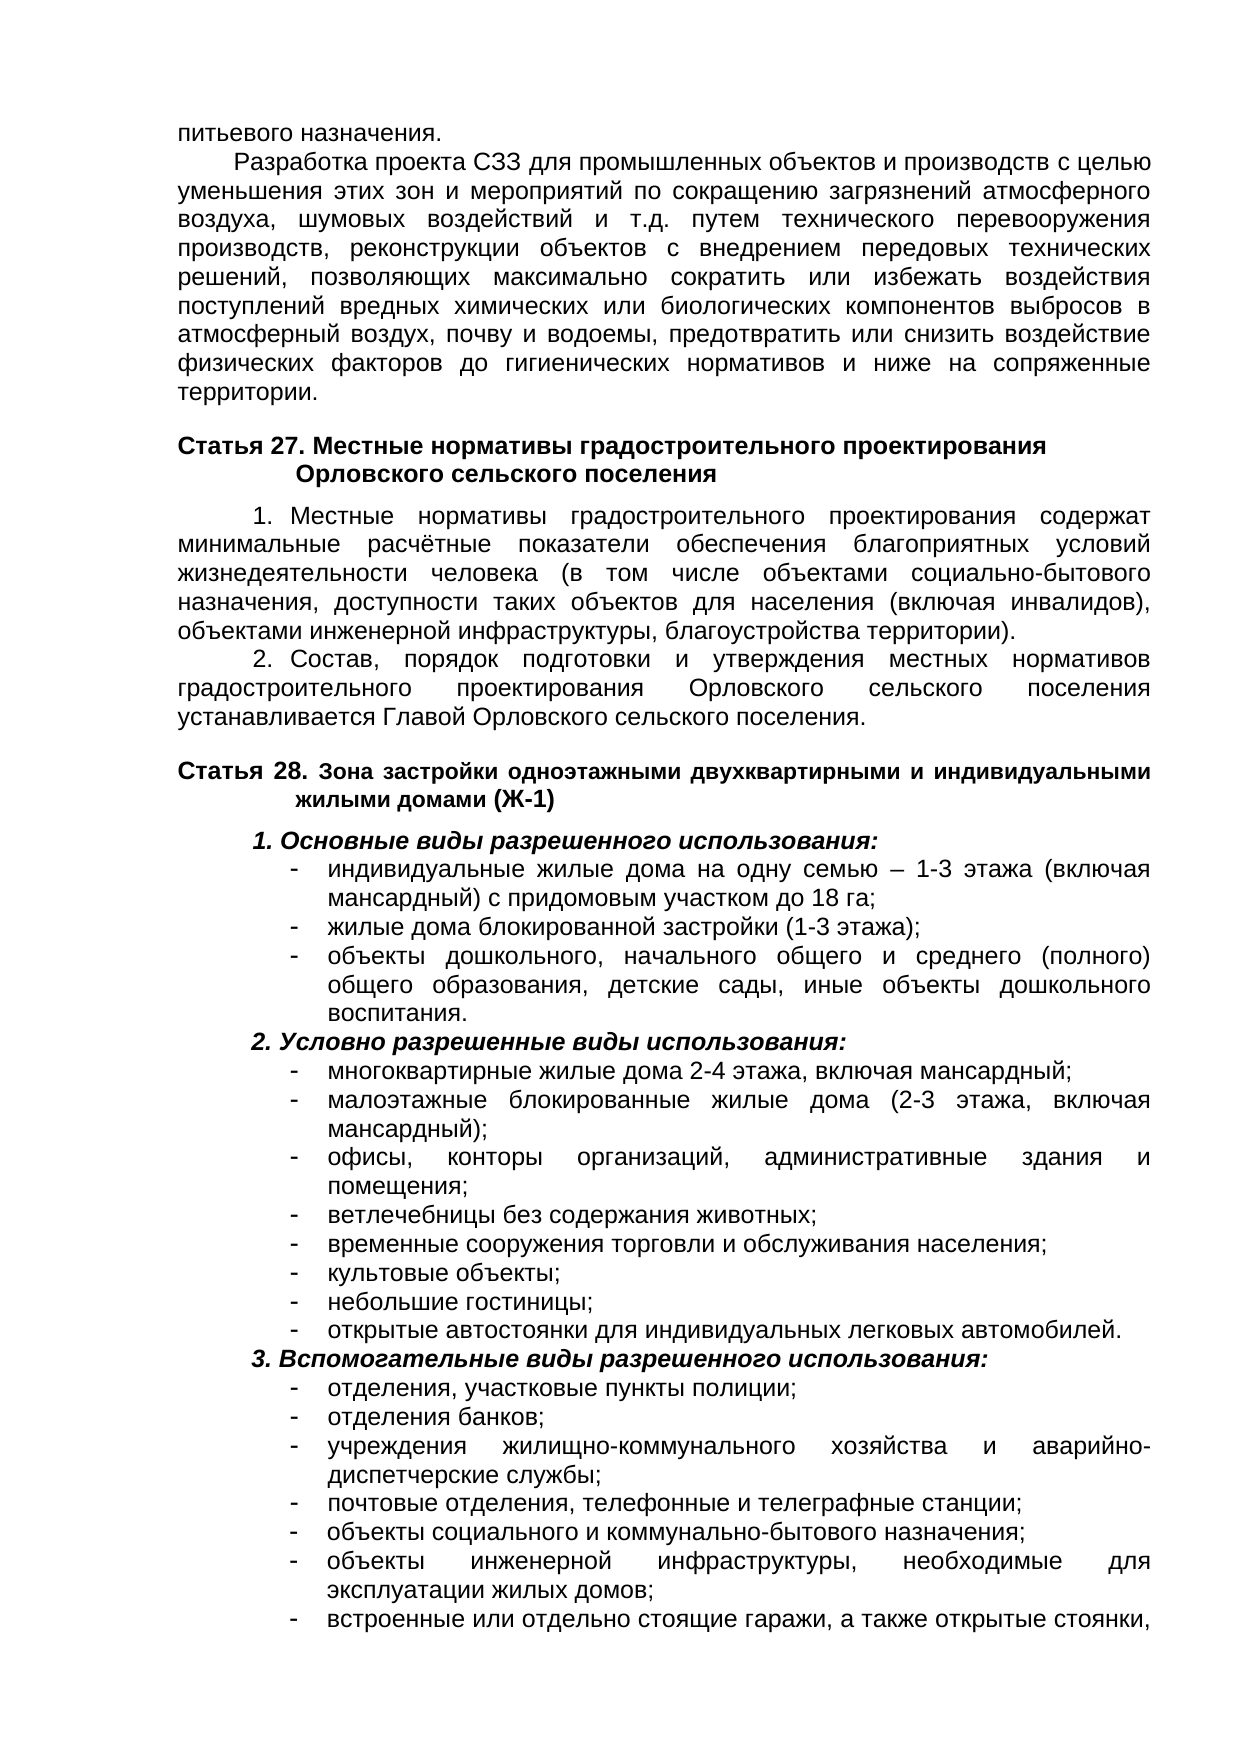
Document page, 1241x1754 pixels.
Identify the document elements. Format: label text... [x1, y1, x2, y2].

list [177, 118, 1152, 147]
subtitle Статья 27. Местные нормативы градостроительного проектирования Орловского сельского поселения [177, 431, 1152, 488]
list отделения, участковые пункты полиции; [290, 1373, 1152, 1402]
list малоэтажные блокированные жилые дома (2-3 этажа, включая мансардный); [290, 1085, 1152, 1142]
list объекты социального и коммунально-бытового назначения; [289, 1517, 1152, 1546]
list Местные нормативы градостроительного проектирования содержат минимальные расчётные показатели обеспечения благоприятных условий жизнедеятельности человека (в том числе объектами социально-бытового назначения, доступности таких объектов для населения (включая инвалидов), объектами инженерной инфраструктуры, благоустройства территории). [177, 501, 1152, 644]
list временные сооружения торговли и обслуживания населения; [290, 1229, 1152, 1258]
list небольшие гостиницы; [290, 1287, 1152, 1315]
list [289, 1604, 1152, 1632]
text 1. Основные виды разрешенного использования: [177, 826, 1152, 854]
list объекты дошкольного, начального общего и среднего (полного) общего образования, детские сады, иные объекты дошкольного воспитания. [290, 941, 1152, 1027]
list ветлечебницы без содержания животных; [290, 1200, 1152, 1229]
text 2. Условно разрешенные виды использования: [251, 1027, 1152, 1056]
subtitle Статья 28. Зона застройки одноэтажными двухквартирными и индивидуальными жилыми домами (Ж-1) [177, 756, 1152, 813]
list культовые объекты; [290, 1258, 1152, 1287]
list почтовые отделения, телефонные и телеграфные станции; [290, 1488, 1152, 1517]
list открытые автостоянки для индивидуальных легковых автомобилей. [290, 1315, 1152, 1344]
list отделения банков; [290, 1402, 1152, 1431]
list многоквартирные жилые дома 2-4 этажа, включая мансардный; [290, 1056, 1152, 1085]
list учреждения жилищно-коммунального хозяйства и аварийно-диспетчерские службы; [290, 1431, 1152, 1488]
list индивидуальные жилые дома на одну семью – 1-3 этажа (включая мансардный) с придомовым участком до 18 га; [290, 854, 1152, 912]
list офисы, конторы организаций, административные здания и помещения; [290, 1142, 1152, 1200]
list Состав, порядок подготовки и утверждения местных нормативов градостроительного проектирования Орловского сельского поселения устанавливается Главой Орловского сельского поселения. [177, 644, 1152, 731]
list жилые дома блокированной застройки (1-3 этажа); [290, 912, 1152, 941]
text Разработка проекта СЗЗ для промышленных объектов и производств с целью уменьшения этих зон и мероприятий по сокращению загрязнений атмосферного воздуха, шумовых воздействий и т.д. путем технического перевооружения производств, реконструкции объектов с внедрением передовых технических решений, позволяющих максимально сократить или избежать воздействия поступлений вредных химических или биологических компонентов выбросов в атмосферный воздух, почву и водоемы, предотвратить или снизить воздействие физических факторов до гигиенических нормативов и ниже на сопряженные территории. [177, 147, 1152, 406]
list объекты инженерной инфраструктуры, необходимые для эксплуатации жилых домов; [289, 1546, 1152, 1604]
text 3. Вспомогательные виды разрешенного использования: [177, 1344, 1152, 1373]
